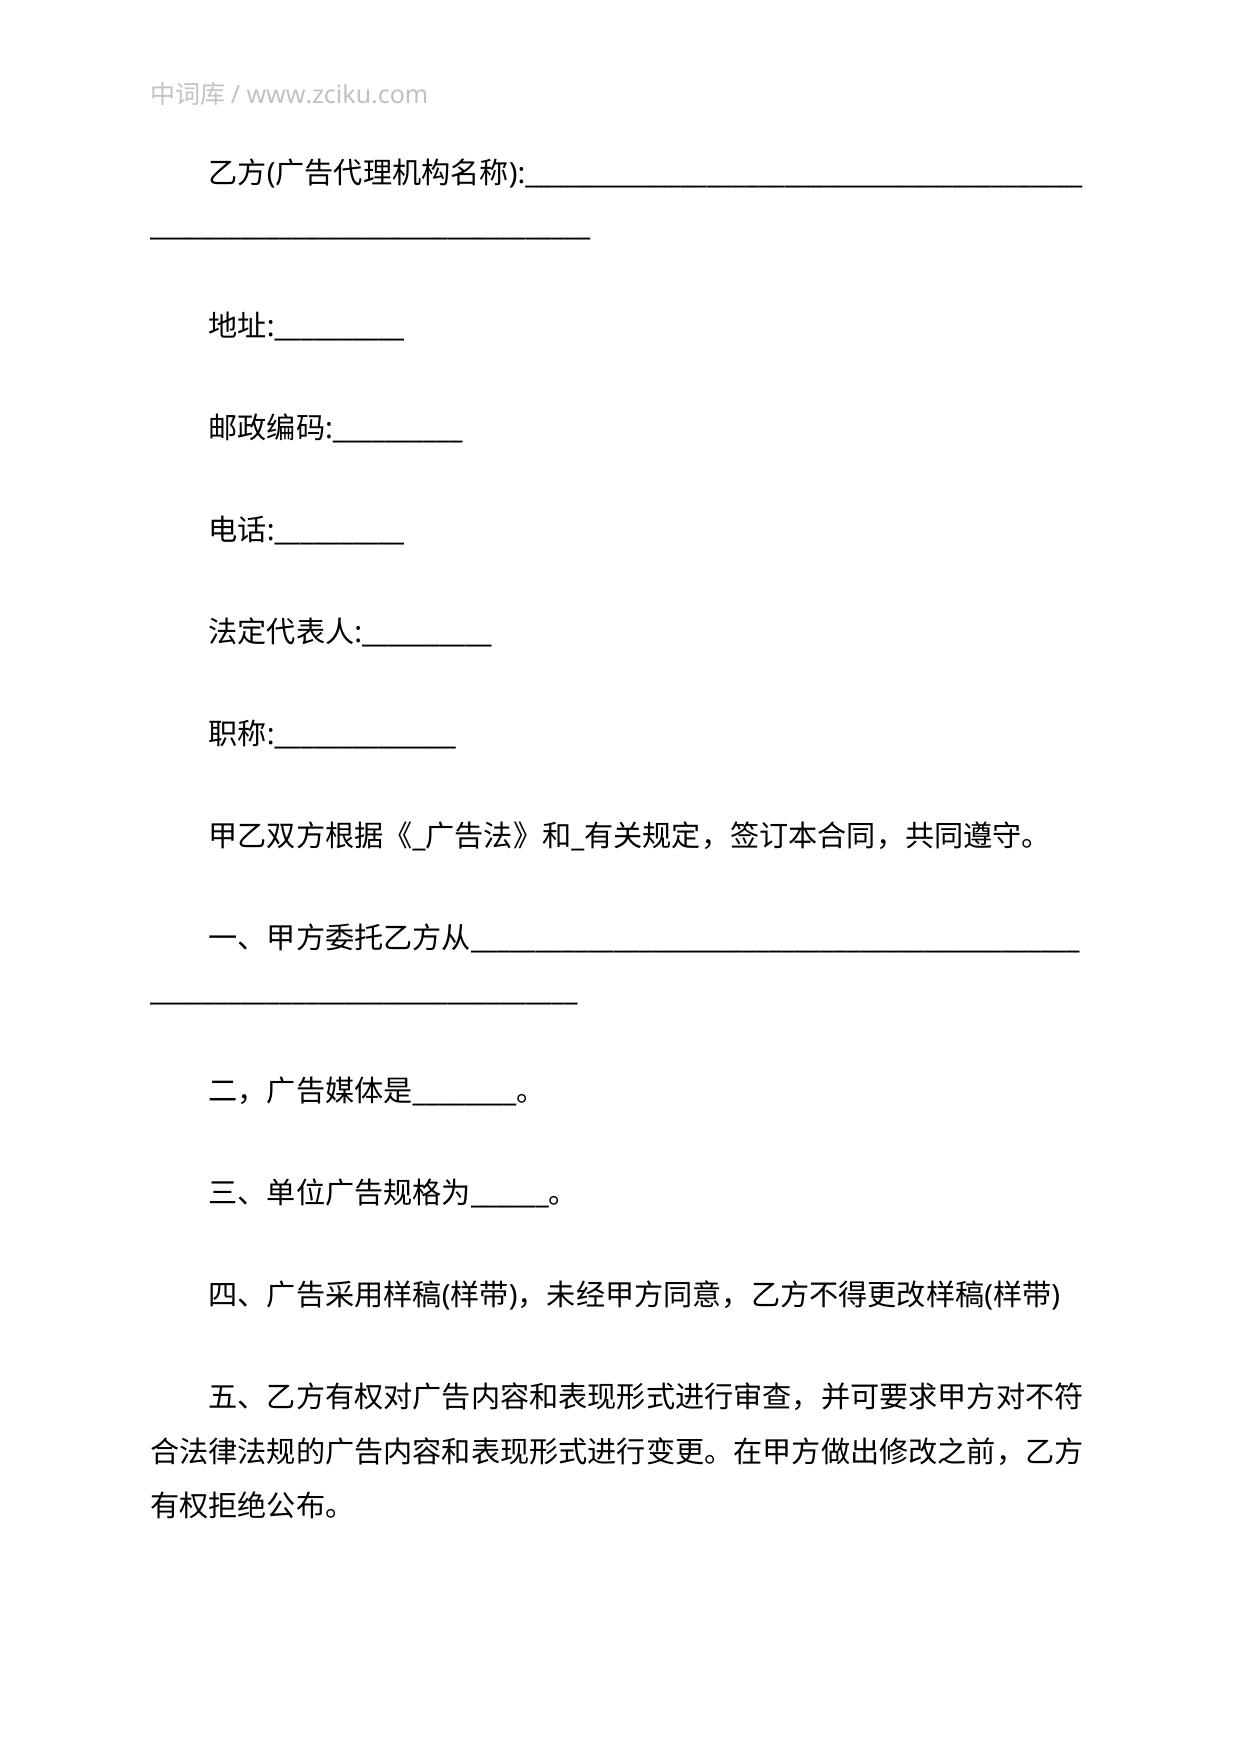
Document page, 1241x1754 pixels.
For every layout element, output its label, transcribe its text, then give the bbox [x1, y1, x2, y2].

text 法定代表人:__________ [150, 609, 1090, 651]
text 二，广告媒体是________。 [150, 1067, 1090, 1110]
text 职称:______________ [150, 711, 1090, 753]
text 地址:__________ [150, 303, 1090, 345]
text 邮政编码:__________ [150, 405, 1090, 447]
text 电话:__________ [150, 507, 1090, 549]
text 乙方(广告代理机构名称):_____________________________________________________________________________ [150, 150, 1090, 244]
text 五、乙方有权对广告内容和表现形式进行审查，并可要求甲方对不符合法律法规的广告内容和表现形式进行变更。在甲方做出修改之前，乙方有权拒绝公布。 [150, 1373, 1090, 1525]
text 三、单位广告规格为______。 [150, 1169, 1090, 1212]
text 一、甲方委托乙方从________________________________________________________________________________ [150, 914, 1090, 1008]
text 甲乙双方根据《_广告法》和_有关规定，签订本合同，共同遵守。 [150, 813, 1090, 855]
text 四、广告采用样稿(样带)，未经甲方同意，乙方不得更改样稿(样带) [150, 1271, 1090, 1314]
